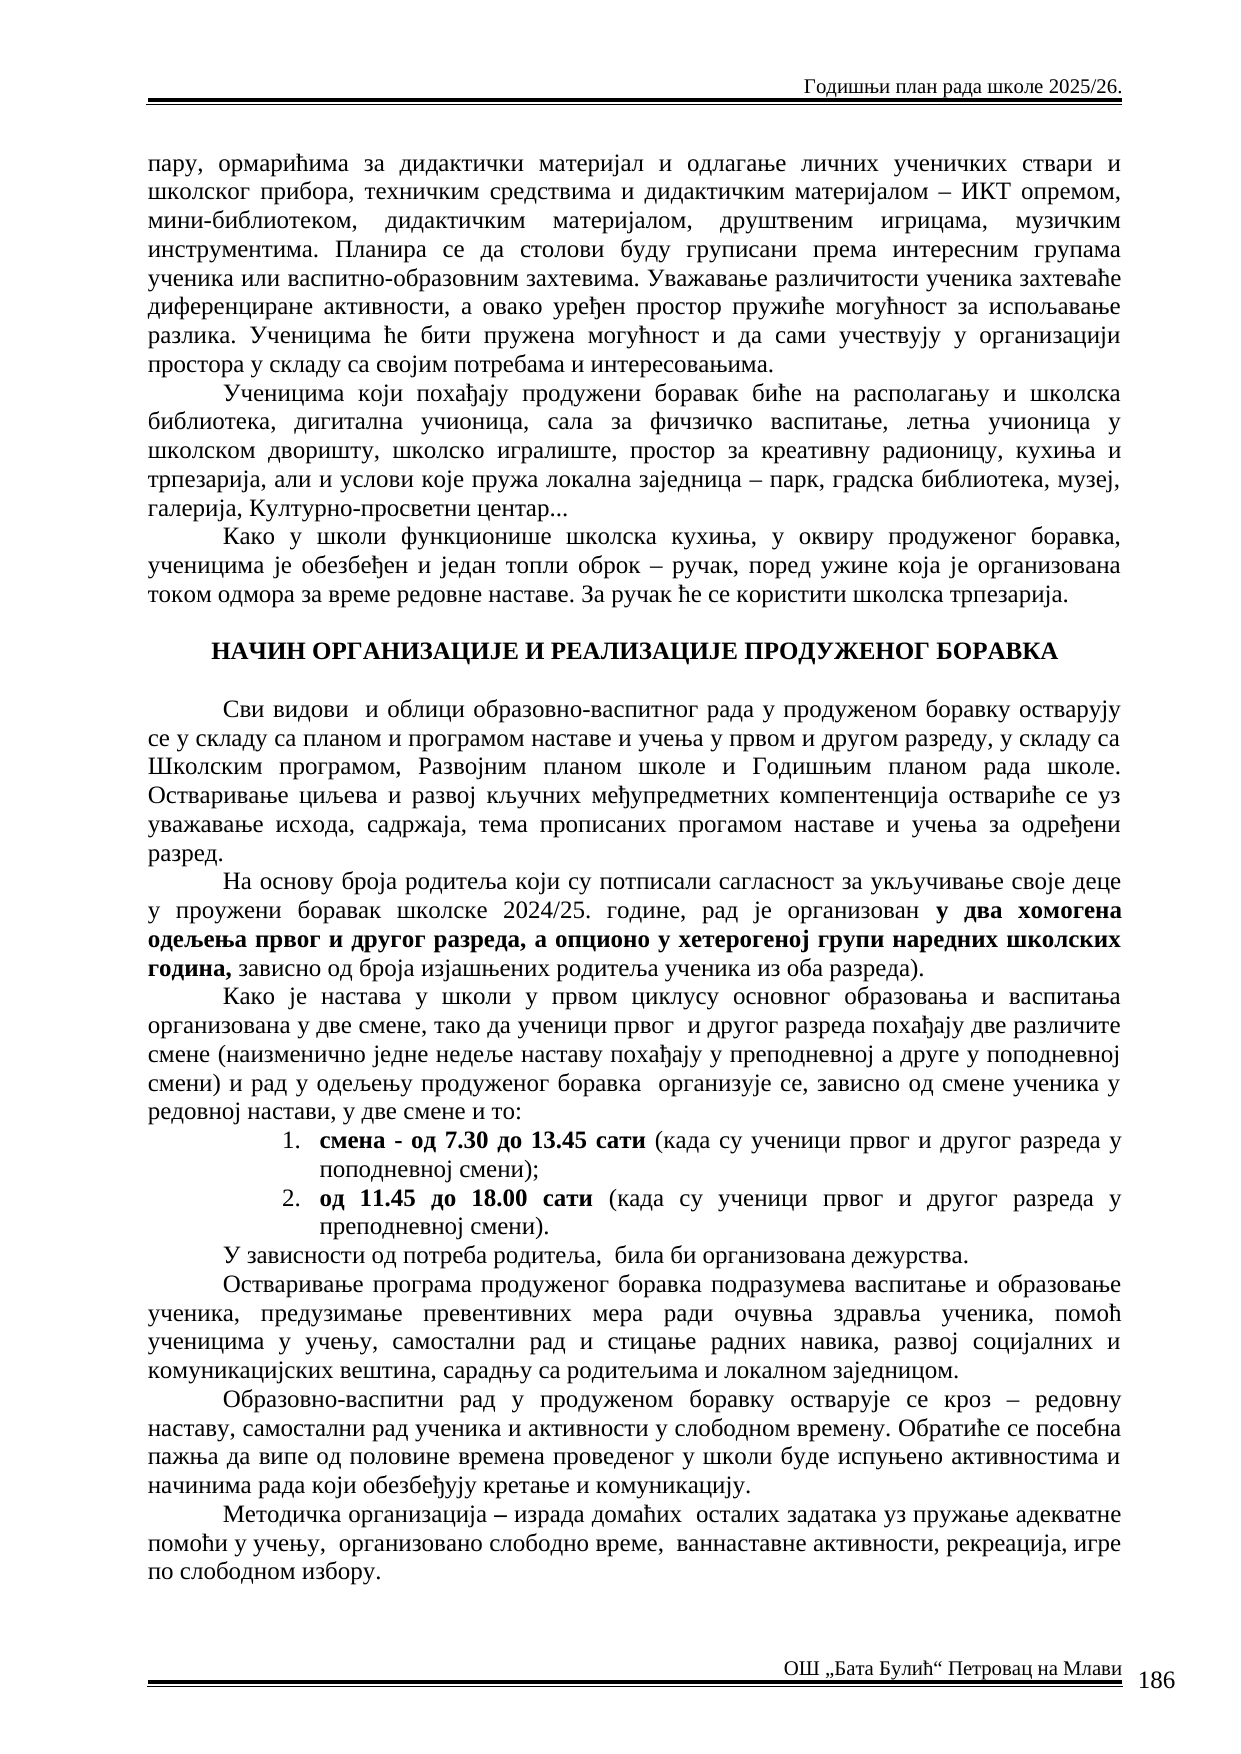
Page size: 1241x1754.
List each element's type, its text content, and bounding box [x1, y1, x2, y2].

text Методичка организација – израда домаћих осталих задатака уз пружање адекватне помоћи у учењу, организовано слободно време, ваннаставне активности, рекреација, игре по слободном избору. [148, 1499, 1122, 1585]
list смена - од 7.30 до 13.45 сати (када су ученици првог и другог разреда у поподневној смени); [282, 1125, 1122, 1183]
text Како је настава у школи у првом циклусу основног образовања и васпитања организована у две смене, тако да ученици првог и другог разреда похађају две различите смене (наизменично једне недеље наставу похађају у преподневној а друге у поподневној смени) и рад у одељењу продуженог боравка организује се, зависно од смене ученика у редовној настави, у две смене и то: [148, 981, 1122, 1125]
text На основу броја родитеља који су потписали сагласност за укључивање своје деце у проужени боравак школске 2024/25. године, рад је организован у два хомогена одељења првог и другог разреда, а опционо у хетерогеној групи наредних школских година, зависно од броја изјашњених родитеља ученика из оба разреда). [148, 866, 1122, 981]
text Ученицима који похађају продужени боравак биће на располагању и школска библиотека, дигитална учионица, сала за фичзичко васпитање, летња учионица у школском дворишту, школско игралиште, простор за креативну радионицу, кухиња и трпезарија, али и услови које пружа локална заједница – парк, градска библиотека, музеј, галерија, Културно-просветни центар... [148, 378, 1122, 521]
text Сви видови и облици образовно-васпитног рада у продуженом боравку остварују се у складу са планом и програмом наставе и учења у првом и другом разреду, у складу са Школским програмом, Развојним планом школе и Годишњим планом рада школе. Остваривање циљева и развој кључних међупредметних компентенција оствариће се уз уважавање исхода, садржаја, тема прописаних прогамом наставе и учења за одређени разред. [148, 694, 1122, 866]
text У зависности од потреба родитеља, била би организована дежурства. [148, 1240, 1122, 1269]
text Остваривање програма продуженог боравка подразумева васпитање и образовање ученика, предузимање превентивних мера ради очувња здравља ученика, помоћ ученицима у учењу, самостални рад и стицање радних навика, развој социјалних и комуникацијских вештина, сарадњу са родитељима и локалном заједницом. [148, 1269, 1122, 1384]
text НАЧИН ОРГАНИЗАЦИЈЕ И РЕАЛИЗАЦИЈЕ ПРОДУЖЕНОГ БОРАВКА [148, 636, 1122, 665]
text Како у школи функционише школска кухиња, у оквиру продуженог боравка, ученицима је обезбеђен и један топли оброк – ручак, поред ужине која је организована током одмора за време редовне наставе. За ручак ће се користити школска трпезарија. [148, 521, 1122, 608]
text Образовно-васпитни рад у продуженом боравку остварује се кроз – редовну наставу, самостални рад ученика и активности у слободном времену. Обратиће се посебна пажња да випе од половине времена проведеног у школи буде испуњено активностима и начинима рада који обезбеђују кретање и комуникацију. [148, 1384, 1122, 1499]
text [148, 148, 1122, 378]
list од 11.45 до 18.00 сати (када су ученици првог и другог разреда у преподневној смени). [282, 1183, 1122, 1240]
